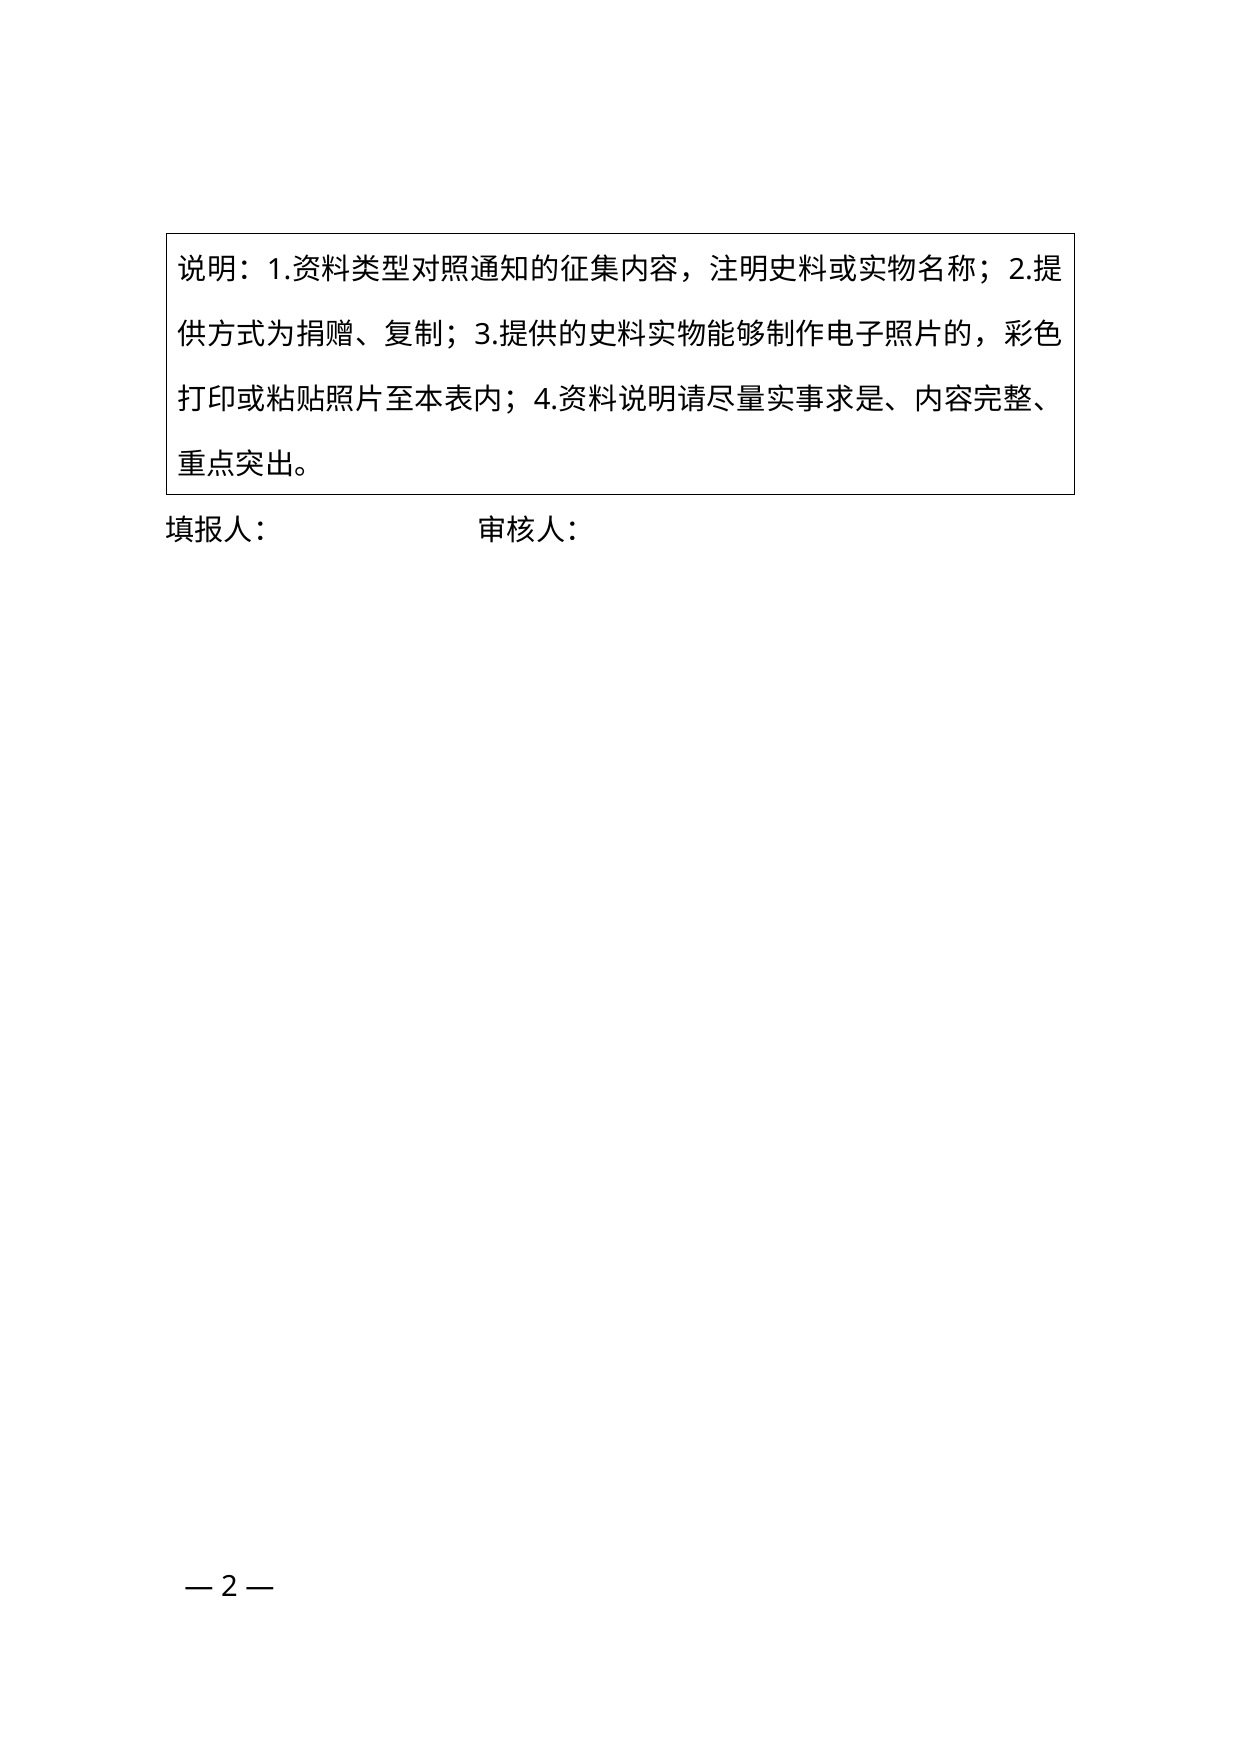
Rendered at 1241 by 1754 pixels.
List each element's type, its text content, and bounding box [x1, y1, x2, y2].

table_cell 说明：1.资料类型对照通知的征集内容，注明史料或实物名称；2.提供方式为捐赠、复制；3.提供的史料实物能够制作电子照片的，彩色打印或粘贴照片至本表内；4.资料说明请尽量实事求是、内容完整、重点突出。 [167, 234, 1074, 494]
text 填报人： 审核人： [165, 495, 1075, 560]
